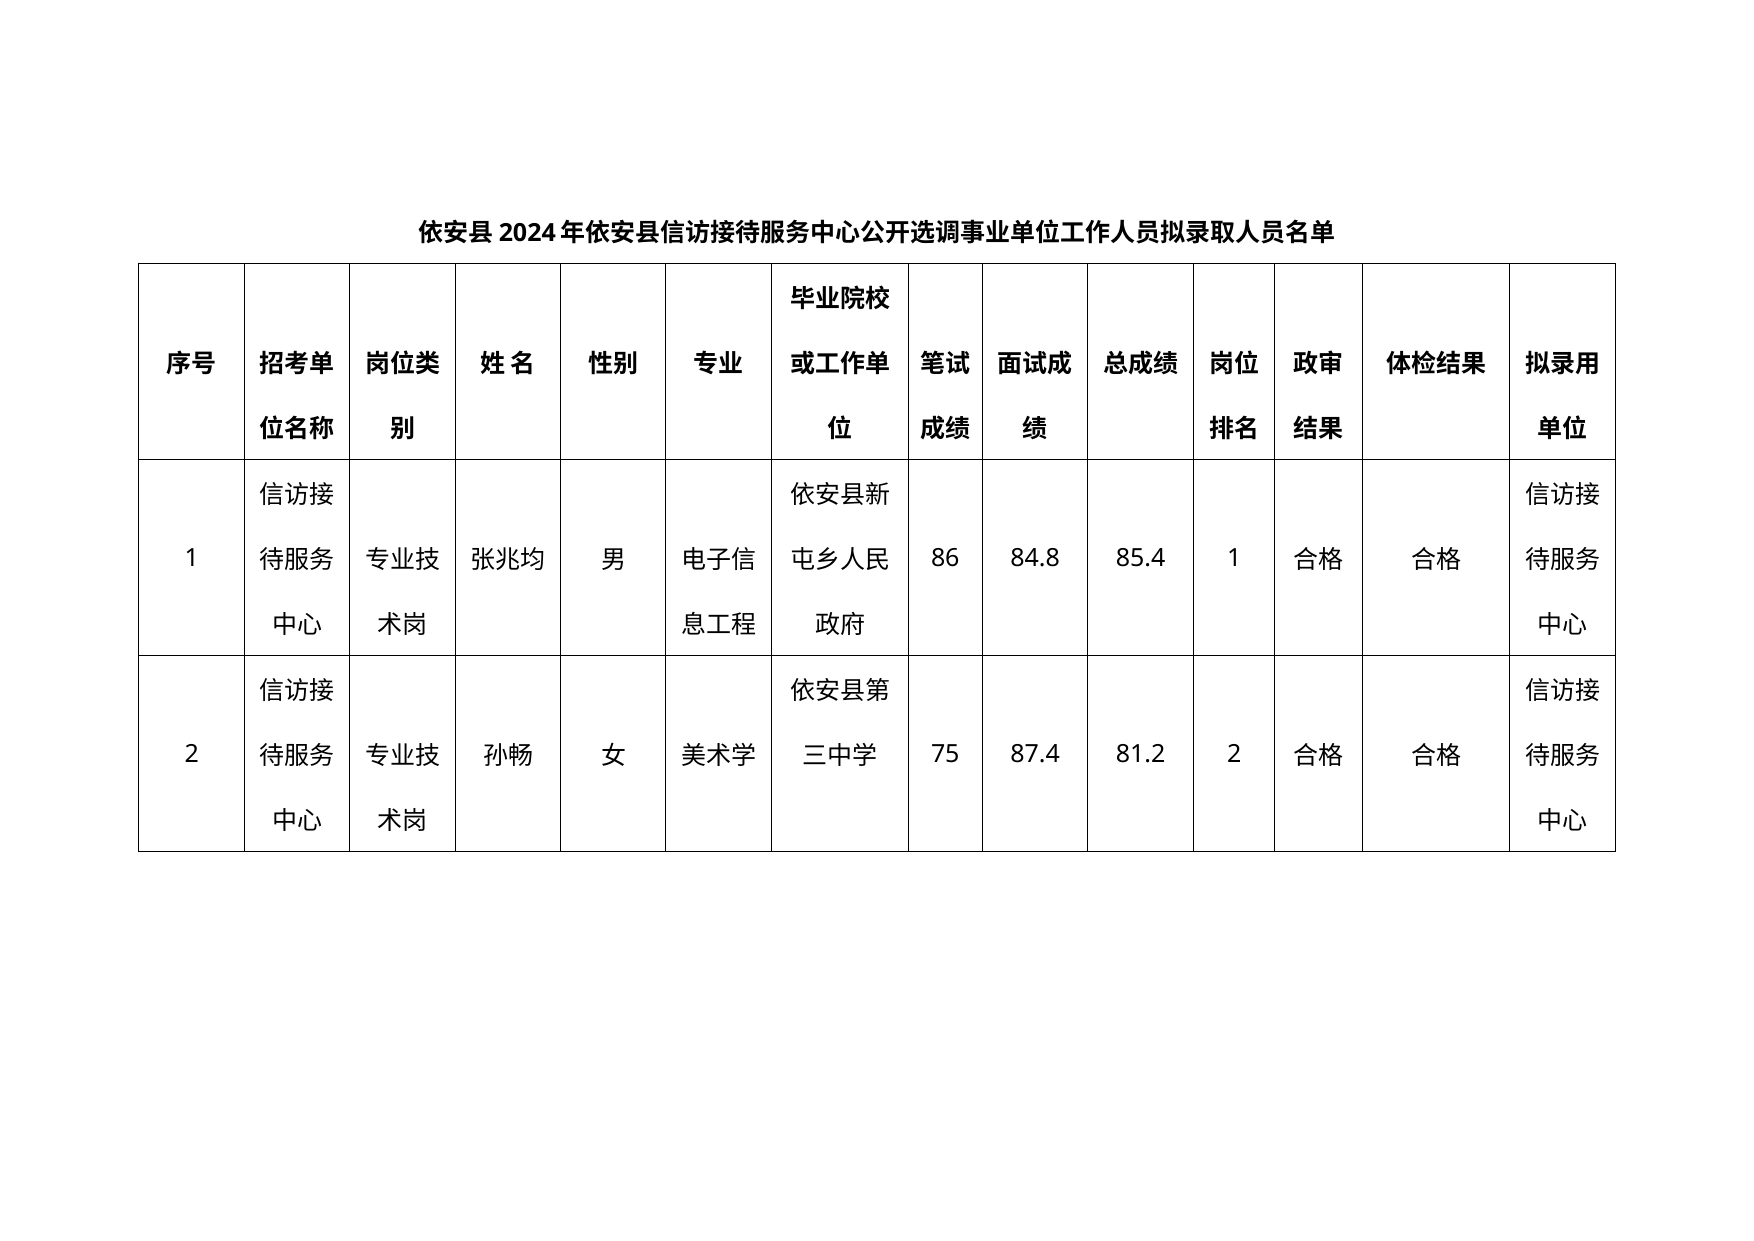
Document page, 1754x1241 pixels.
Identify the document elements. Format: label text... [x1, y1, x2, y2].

table_cell 信访接待服务中心 [245, 460, 349, 655]
table_header 笔试成绩 [909, 264, 982, 459]
table_header 政审结果 [1275, 264, 1362, 459]
table_header 体检结果 [1363, 264, 1509, 459]
table_cell 合格 [1363, 656, 1509, 851]
table_header 姓 名 [456, 264, 560, 459]
table_cell 87.4 [983, 656, 1087, 851]
table_header 面试成绩 [983, 264, 1087, 459]
table_cell 81.2 [1088, 656, 1193, 851]
table_cell 信访接待服务中心 [1510, 656, 1615, 851]
table_cell 86 [909, 460, 982, 655]
table_cell 合格 [1363, 460, 1509, 655]
table_cell 专业技术岗 [350, 460, 455, 655]
table_cell 依安县新屯乡人民政府 [772, 460, 908, 655]
table_header 专业 [666, 264, 771, 459]
table_cell 信访接待服务中心 [245, 656, 349, 851]
table_cell 合格 [1275, 656, 1362, 851]
table_cell 专业技术岗 [350, 656, 455, 851]
table_cell 依安县第三中学 [772, 656, 908, 851]
table_header 岗位类别 [350, 264, 455, 459]
table_header 毕业院校或工作单位 [772, 264, 908, 459]
table_cell 张兆均 [456, 460, 560, 655]
table_header 拟录用单位 [1510, 264, 1615, 459]
table_cell 美术学 [666, 656, 771, 851]
text 依安县2024年依安县信访接待服务中心公开选调事业单位工作人员拟录取人员名单 [150, 198, 1604, 263]
table_cell 1 [1194, 460, 1274, 655]
table_header 岗位排名 [1194, 264, 1274, 459]
table_header 总成绩 [1088, 264, 1193, 459]
table_cell 女 [561, 656, 665, 851]
table_cell 85.4 [1088, 460, 1193, 655]
table_cell 1 [139, 460, 244, 655]
table_cell 75 [909, 656, 982, 851]
table_header 性别 [561, 264, 665, 459]
table_cell 合格 [1275, 460, 1362, 655]
table_cell 84.8 [983, 460, 1087, 655]
table_cell 2 [139, 656, 244, 851]
table_header 招考单位名称 [245, 264, 349, 459]
table_cell 电子信息工程 [666, 460, 771, 655]
table_cell 2 [1194, 656, 1274, 851]
table_cell 孙畅 [456, 656, 560, 851]
table_header 序号 [139, 264, 244, 459]
table_cell 信访接待服务中心 [1510, 460, 1615, 655]
table_cell 男 [561, 460, 665, 655]
